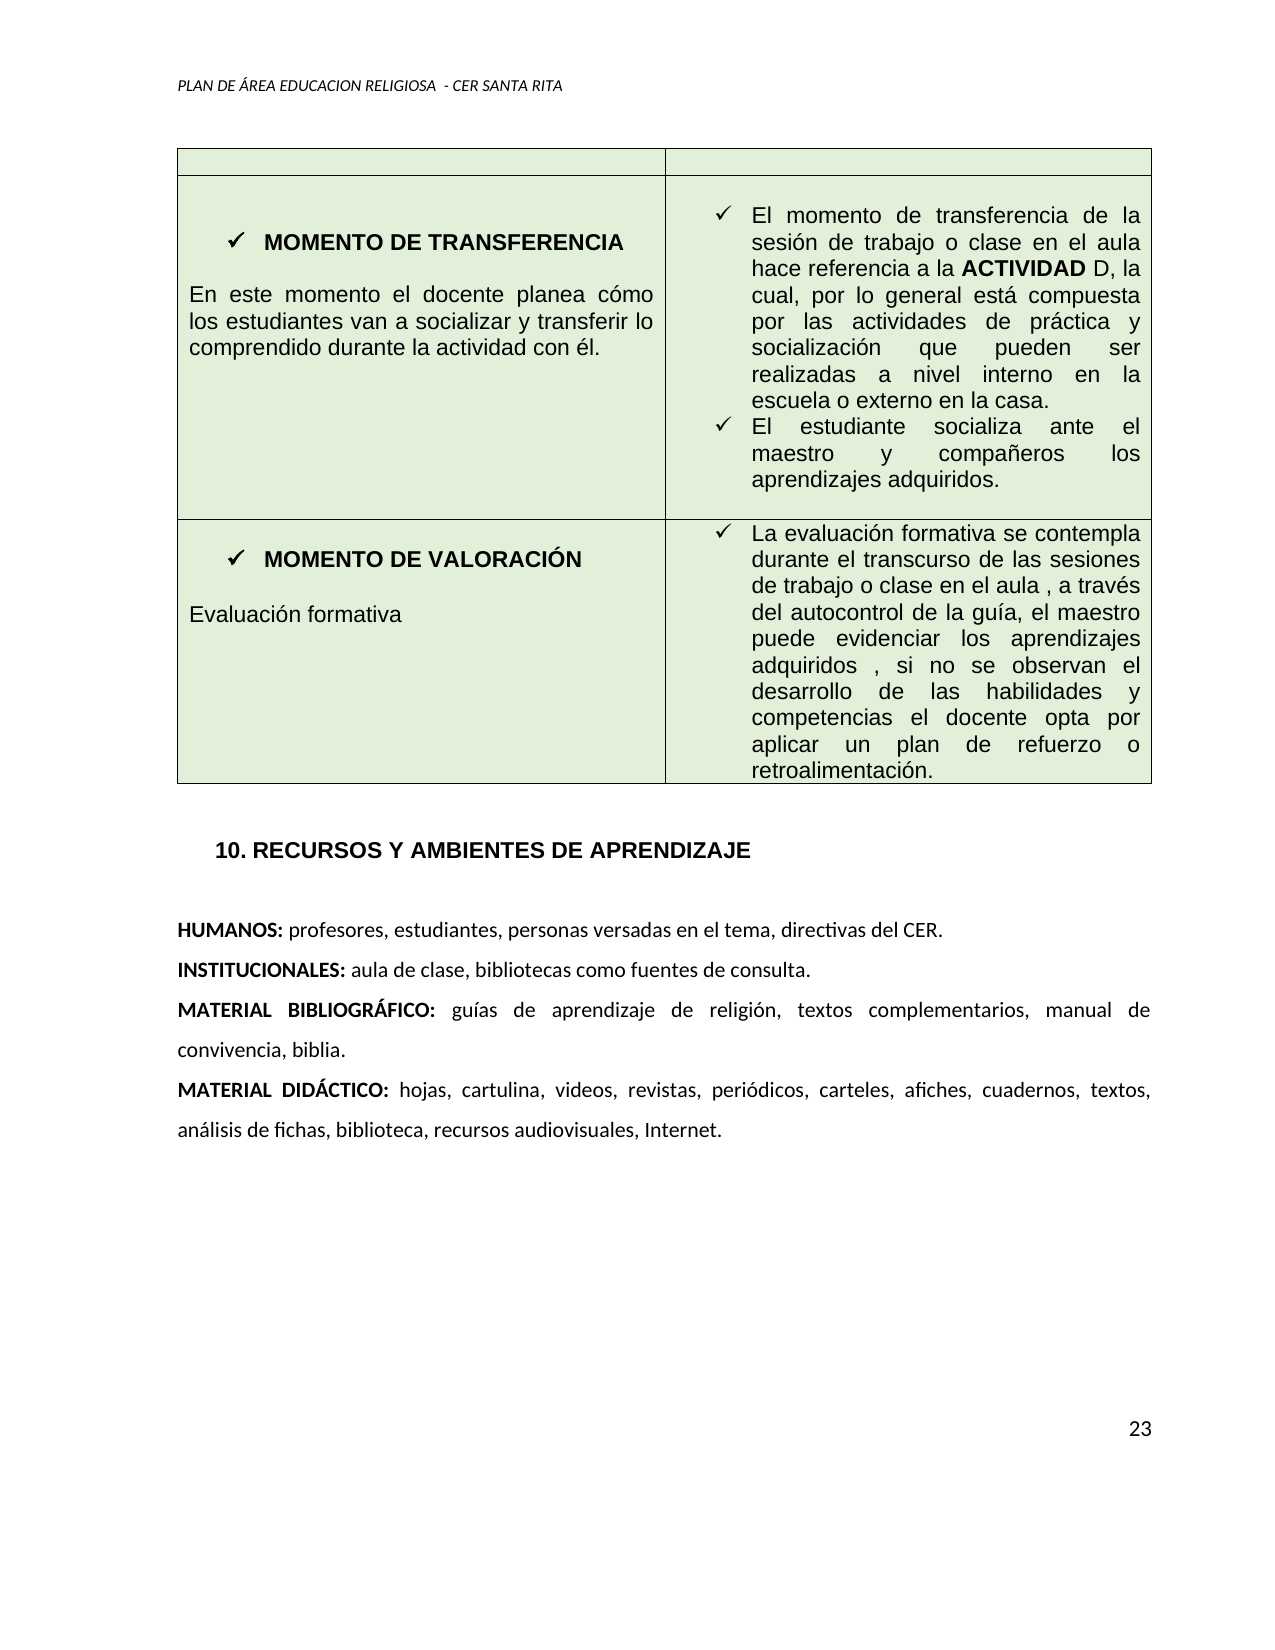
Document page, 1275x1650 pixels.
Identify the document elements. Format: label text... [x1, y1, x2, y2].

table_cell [178, 149, 665, 175]
table_cell MOMENTO DE TRANSFERENCIA En este momento el docente planea cómo los estudiantes van a socializar y transferir lo comprendido durante la actividad con él. [178, 176, 665, 519]
table_cell La evaluación formativa se contempla durante el transcurso de las sesiones de trabajo o clase en el aula , a través del autocontrol de la guía, el maestro puede evidenciar los aprendizajes adquiridos , si no se observan el desarrollo de las habilidades y competencias el docente opta por aplicar un plan de refuerzo o retroalimentación. [666, 520, 1151, 783]
text INSTITUCIONALES: aula de clase, bibliotecas como fuentes de consulta. [177, 956, 1152, 983]
text HUMANOS: profesores, estudiantes, personas versadas en el tema, directivas del CER. [177, 916, 1152, 943]
table_cell MOMENTO DE VALORACIÓN Evaluación formativa [178, 520, 665, 783]
text MATERIAL BIBLIOGRÁFICO: guías de aprendizaje de religión, textos complementarios, manual de convivencia, biblia. [177, 996, 1152, 1063]
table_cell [666, 149, 1151, 175]
text MATERIAL DIDÁCTICO: hojas, cartulina, videos, revistas, periódicos, carteles, afiches, cuadernos, textos, análisis de fichas, biblioteca, recursos audiovisuales, Internet. [177, 1076, 1152, 1143]
list RECURSOS Y AMBIENTES DE APRENDIZAJE [215, 837, 1152, 863]
table_cell El momento de transferencia de la sesión de trabajo o clase en el aula hace referencia a la ACTIVIDAD D, la cual, por lo general está compuesta por las actividades de práctica y socialización que pueden ser realizadas a nivel interno en la escuela o externo en la casa. El estudiante socializa ante el maestro y compañeros los aprendizajes adquiridos. [666, 176, 1151, 519]
